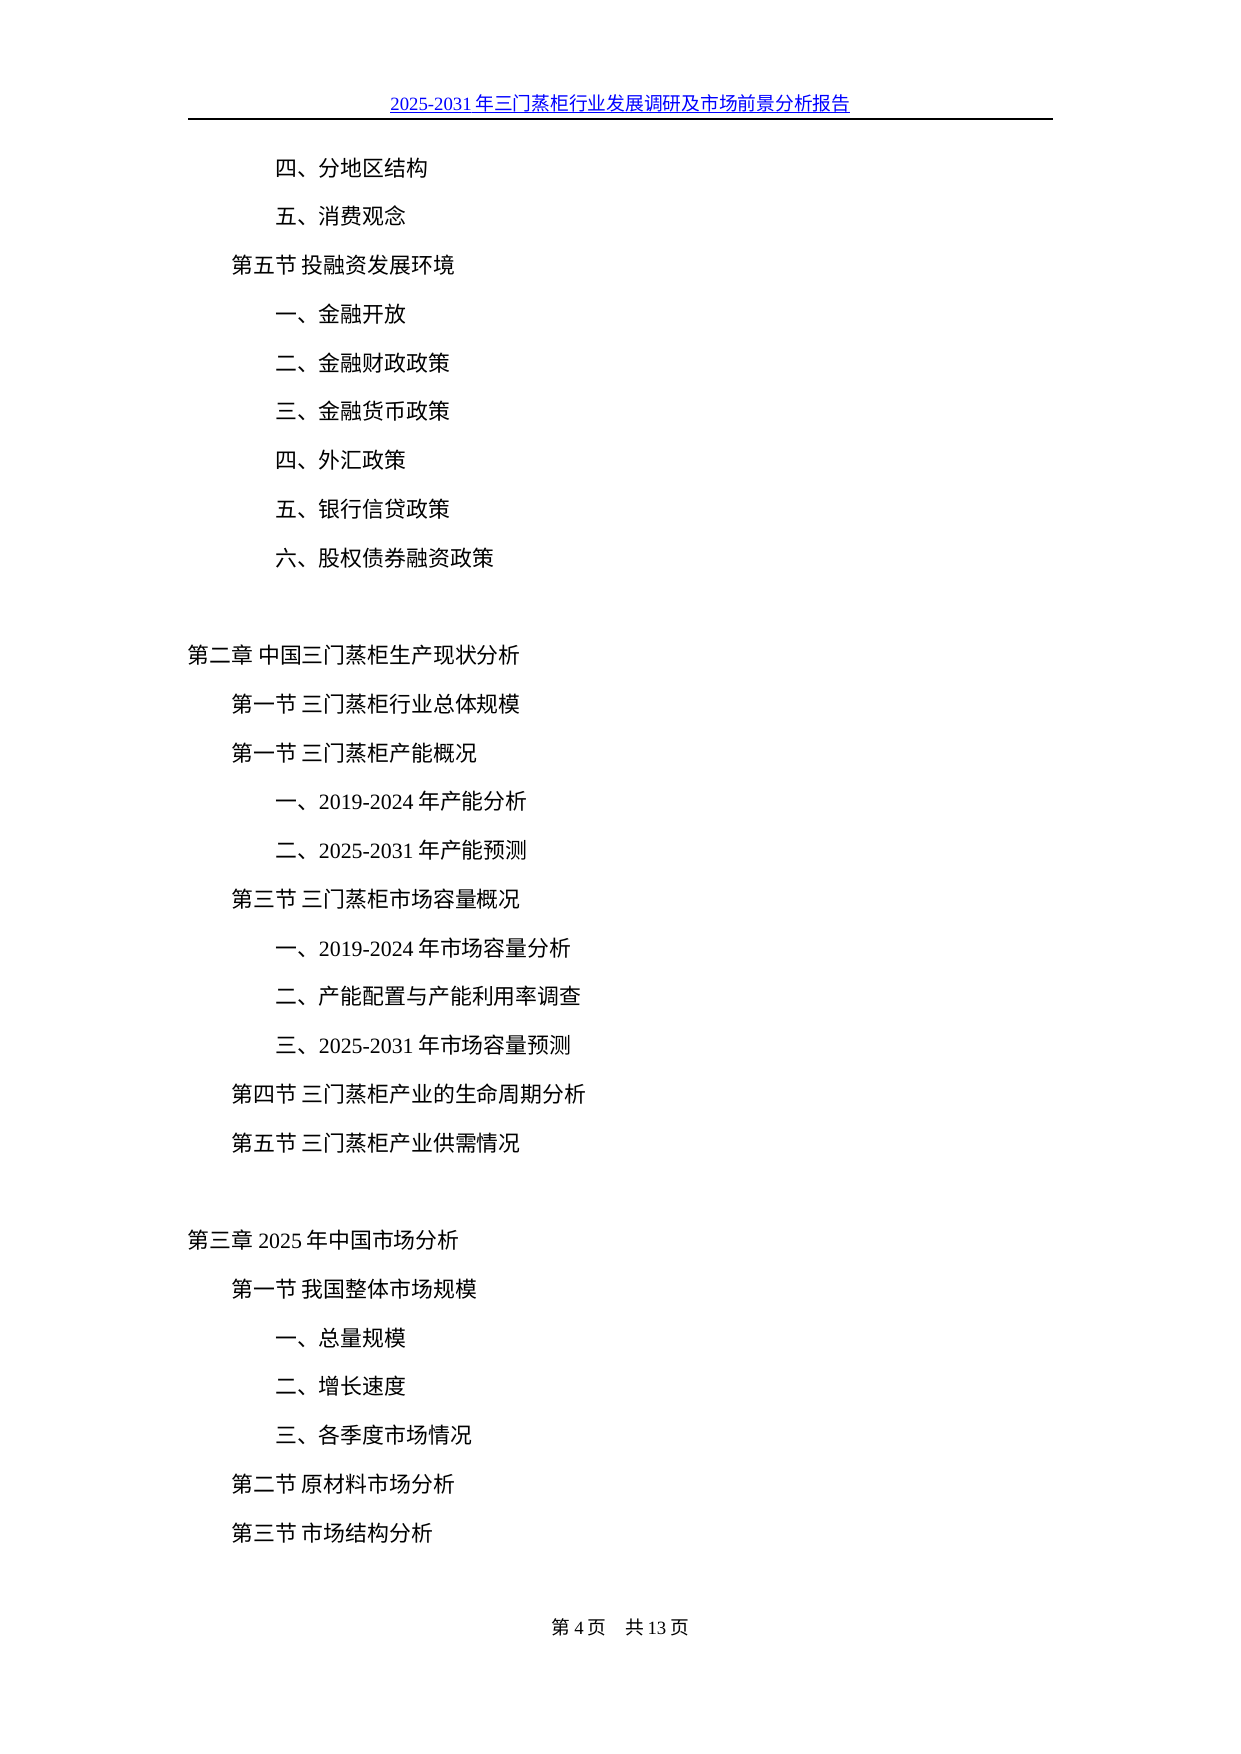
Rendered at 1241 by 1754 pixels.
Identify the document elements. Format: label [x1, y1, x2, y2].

text [187, 150, 1053, 1548]
